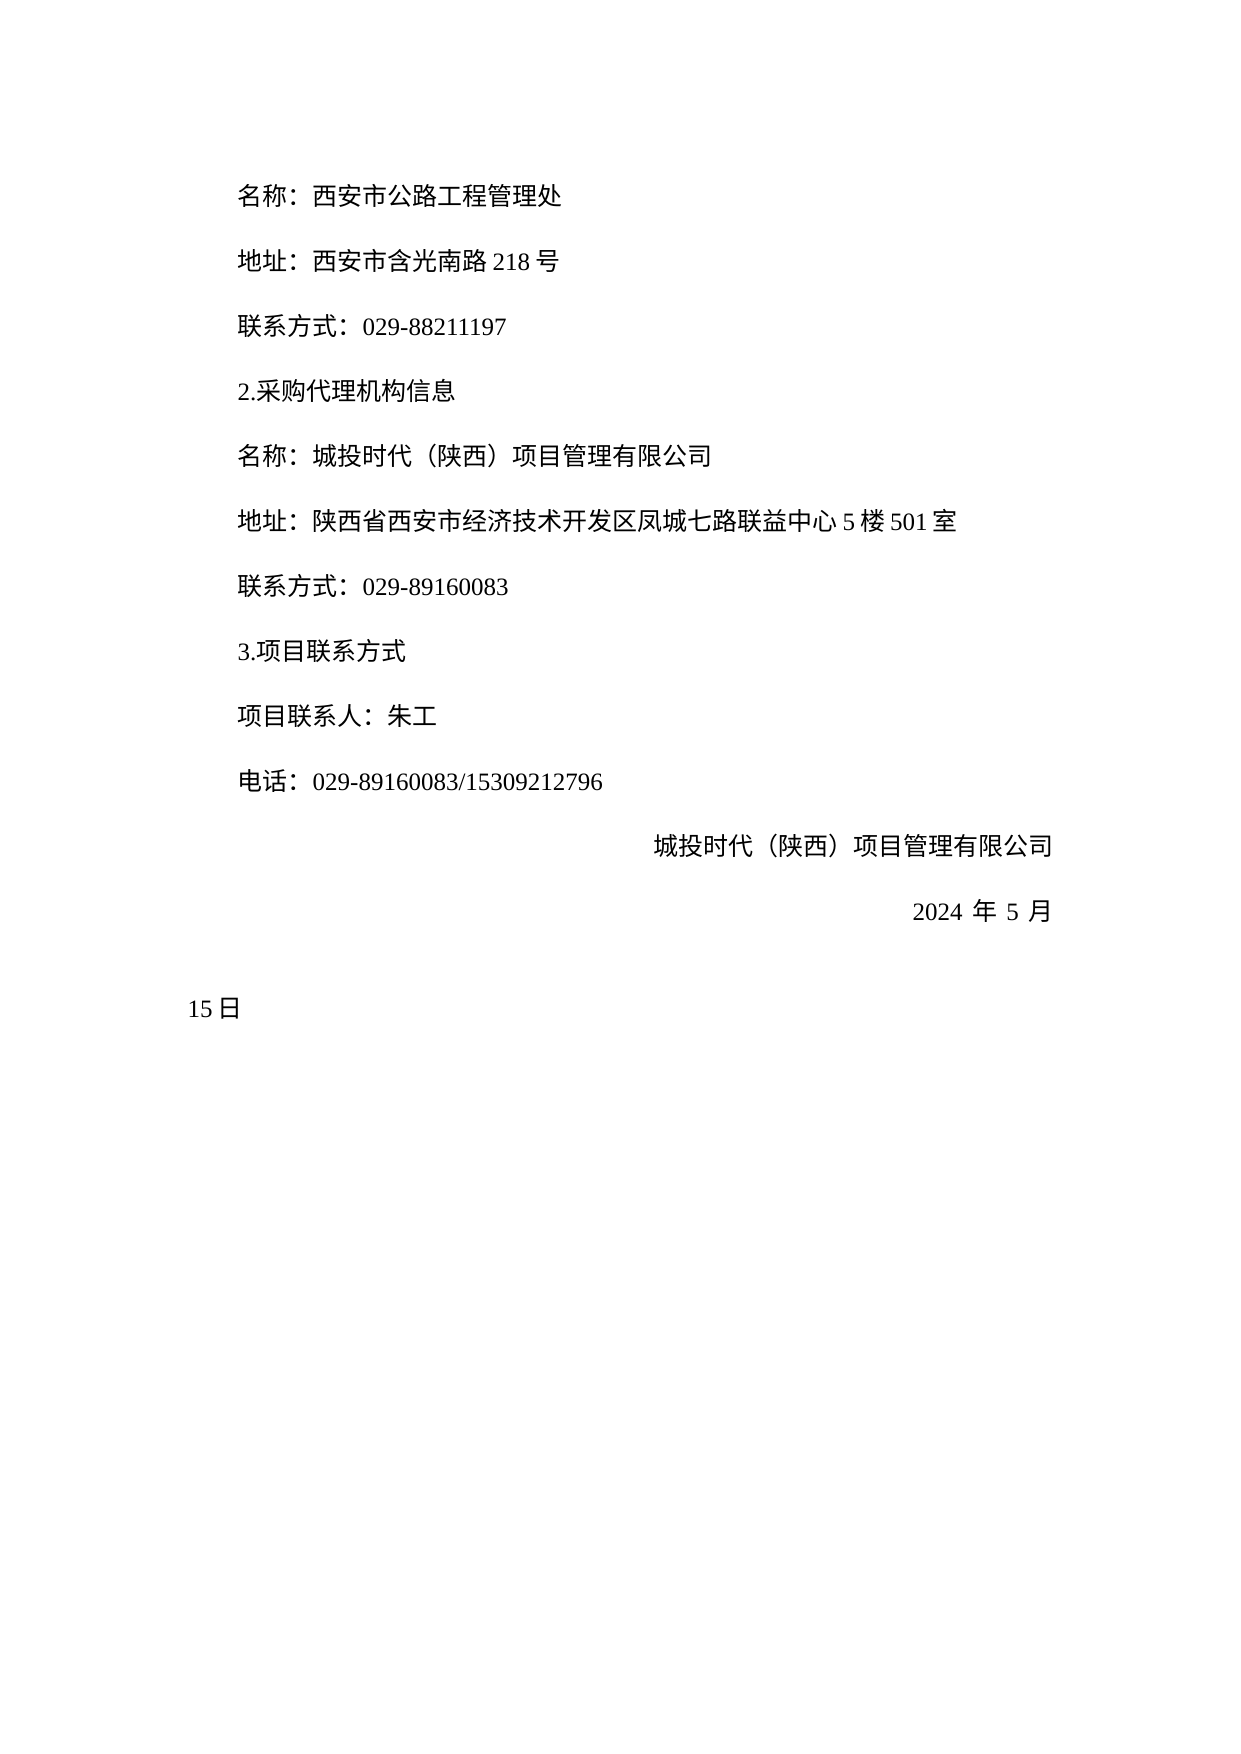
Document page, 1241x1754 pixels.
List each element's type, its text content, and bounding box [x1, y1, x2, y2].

text 2.采购代理机构信息 [187, 357, 1053, 422]
text 电话：029-89160083/15309212796 [187, 747, 1053, 812]
text 联系方式：029-88211197 [187, 292, 1053, 357]
text 城投时代（陕西）项目管理有限公司 [187, 812, 1053, 877]
text 名称：城投时代（陕西）项目管理有限公司 [187, 422, 1053, 487]
text 地址：陕西省西安市经济技术开发区凤城七路联益中心5楼501室 [187, 487, 1053, 552]
text 3.项目联系方式 [187, 617, 1053, 682]
text 2024年5月15日 [187, 877, 1053, 1039]
text 名称：西安市公路工程管理处 [187, 162, 1053, 227]
text 项目联系人：朱工 [187, 682, 1053, 747]
text 地址：西安市含光南路218号 [187, 227, 1053, 292]
text 联系方式：029-89160083 [187, 552, 1053, 617]
